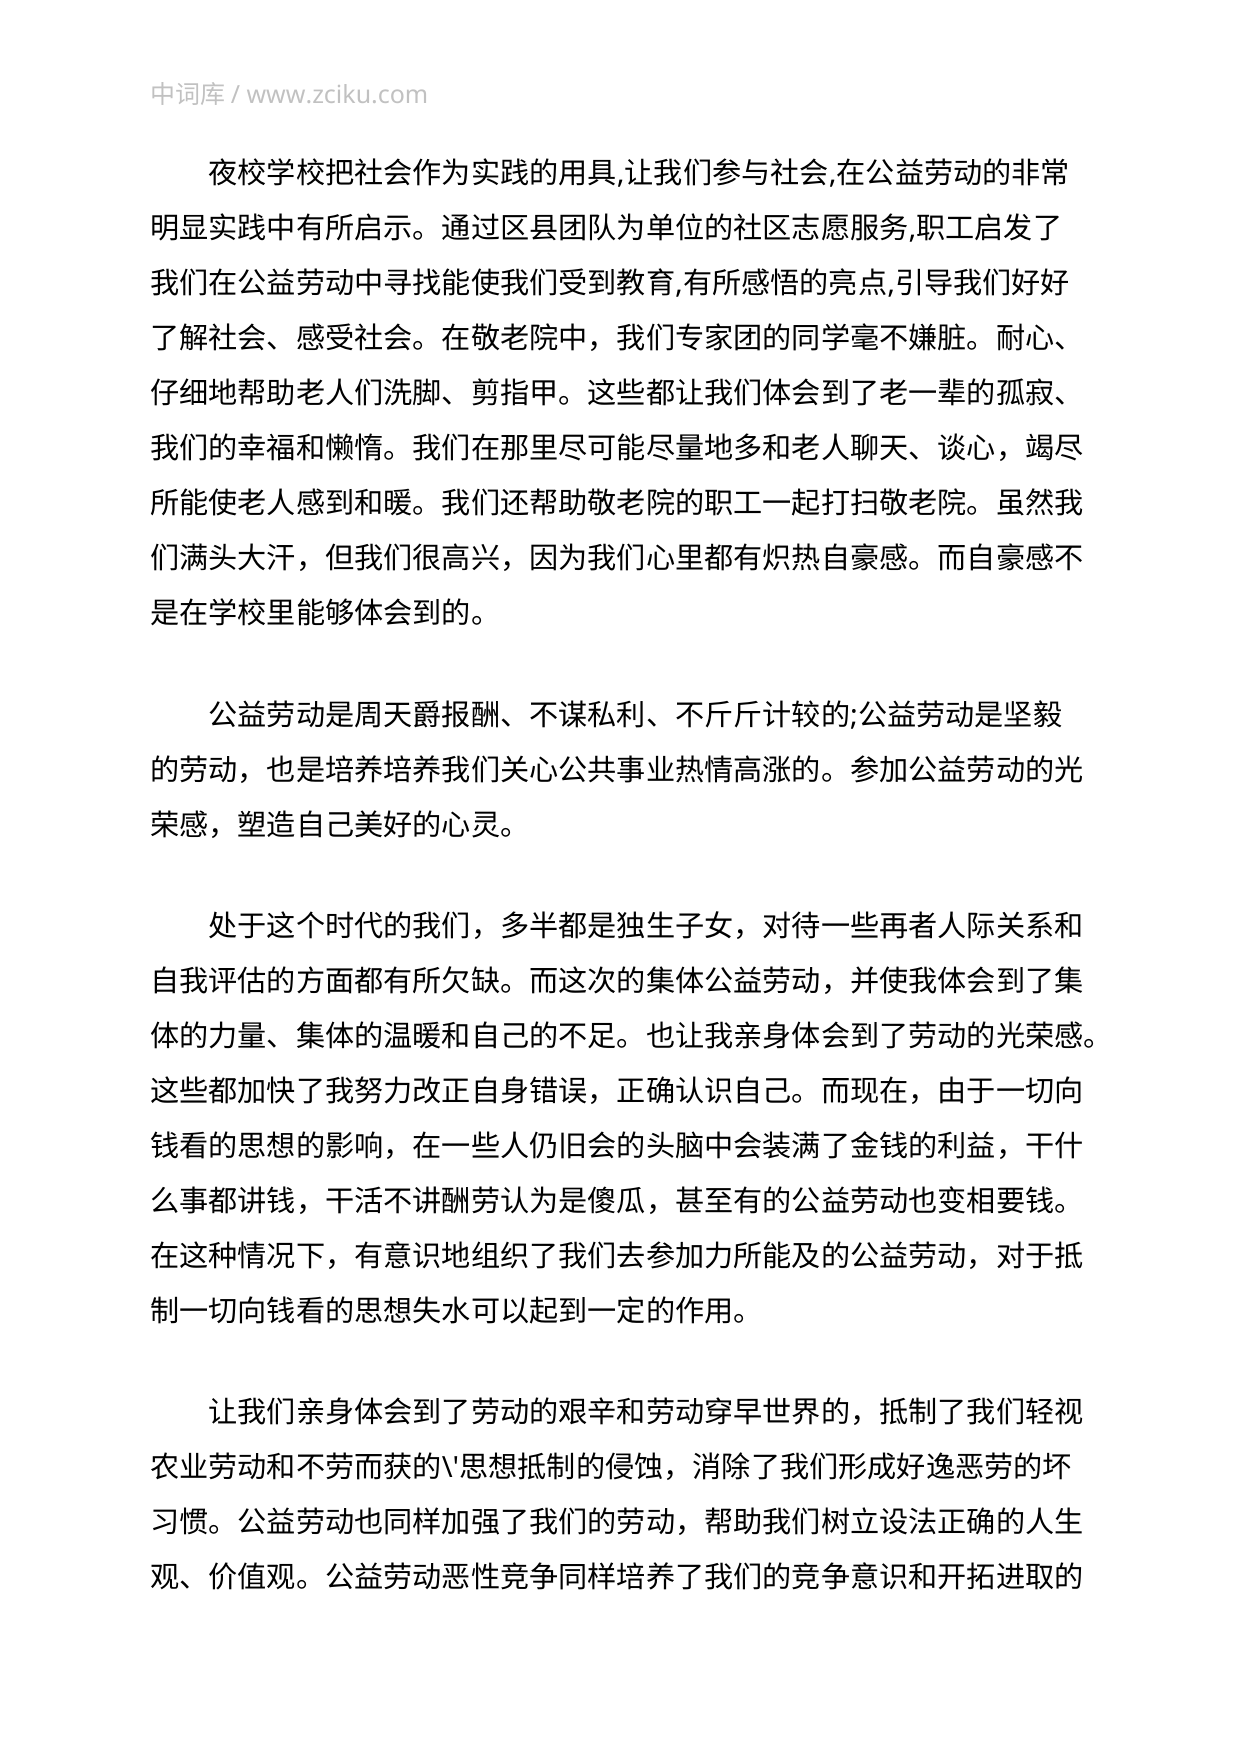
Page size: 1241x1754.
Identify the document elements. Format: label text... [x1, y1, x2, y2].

text 处于这个时代的我们，多半都是独生子女，对待一些再者人际关系和自我评估的方面都有所欠缺。而这次的集体公益劳动，并使我体会到了集体的力量、集体的温暖和自己的不足。也让我亲身体会到了劳动的光荣感。这些都加快了我努力改正自身错误，正确认识自己。而现在，由于一切向钱看的思想的影响，在一些人仍旧会的头脑中会装满了金钱的利益，干什么事都讲钱，干活不讲酬劳认为是傻瓜，甚至有的公益劳动也变相要钱。在这种情况下，有意识地组织了我们去参加力所能及的公益劳动，对于抵制一切向钱看的思想失水可以起到一定的作用。 [150, 903, 1090, 1329]
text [150, 1389, 1090, 1596]
text 公益劳动是周天爵报酬、不谋私利、不斤斤计较的;公益劳动是坚毅的劳动，也是培养培养我们关心公共事业热情高涨的。参加公益劳动的光荣感，塑造自己美好的心灵。 [150, 691, 1090, 843]
text 夜校学校把社会作为实践的用具,让我们参与社会,在公益劳动的非常明显实践中有所启示。通过区县团队为单位的社区志愿服务,职工启发了我们在公益劳动中寻找能使我们受到教育,有所感悟的亮点,引导我们好好了解社会、感受社会。在敬老院中，我们专家团的同学毫不嫌脏。耐心、仔细地帮助老人们洗脚、剪指甲。这些都让我们体会到了老一辈的孤寂、我们的幸福和懒惰。我们在那里尽可能尽量地多和老人聊天、谈心，竭尽所能使老人感到和暖。我们还帮助敬老院的职工一起打扫敬老院。虽然我们满头大汗，但我们很高兴，因为我们心里都有炽热自豪感。而自豪感不是在学校里能够体会到的。 [150, 150, 1090, 632]
